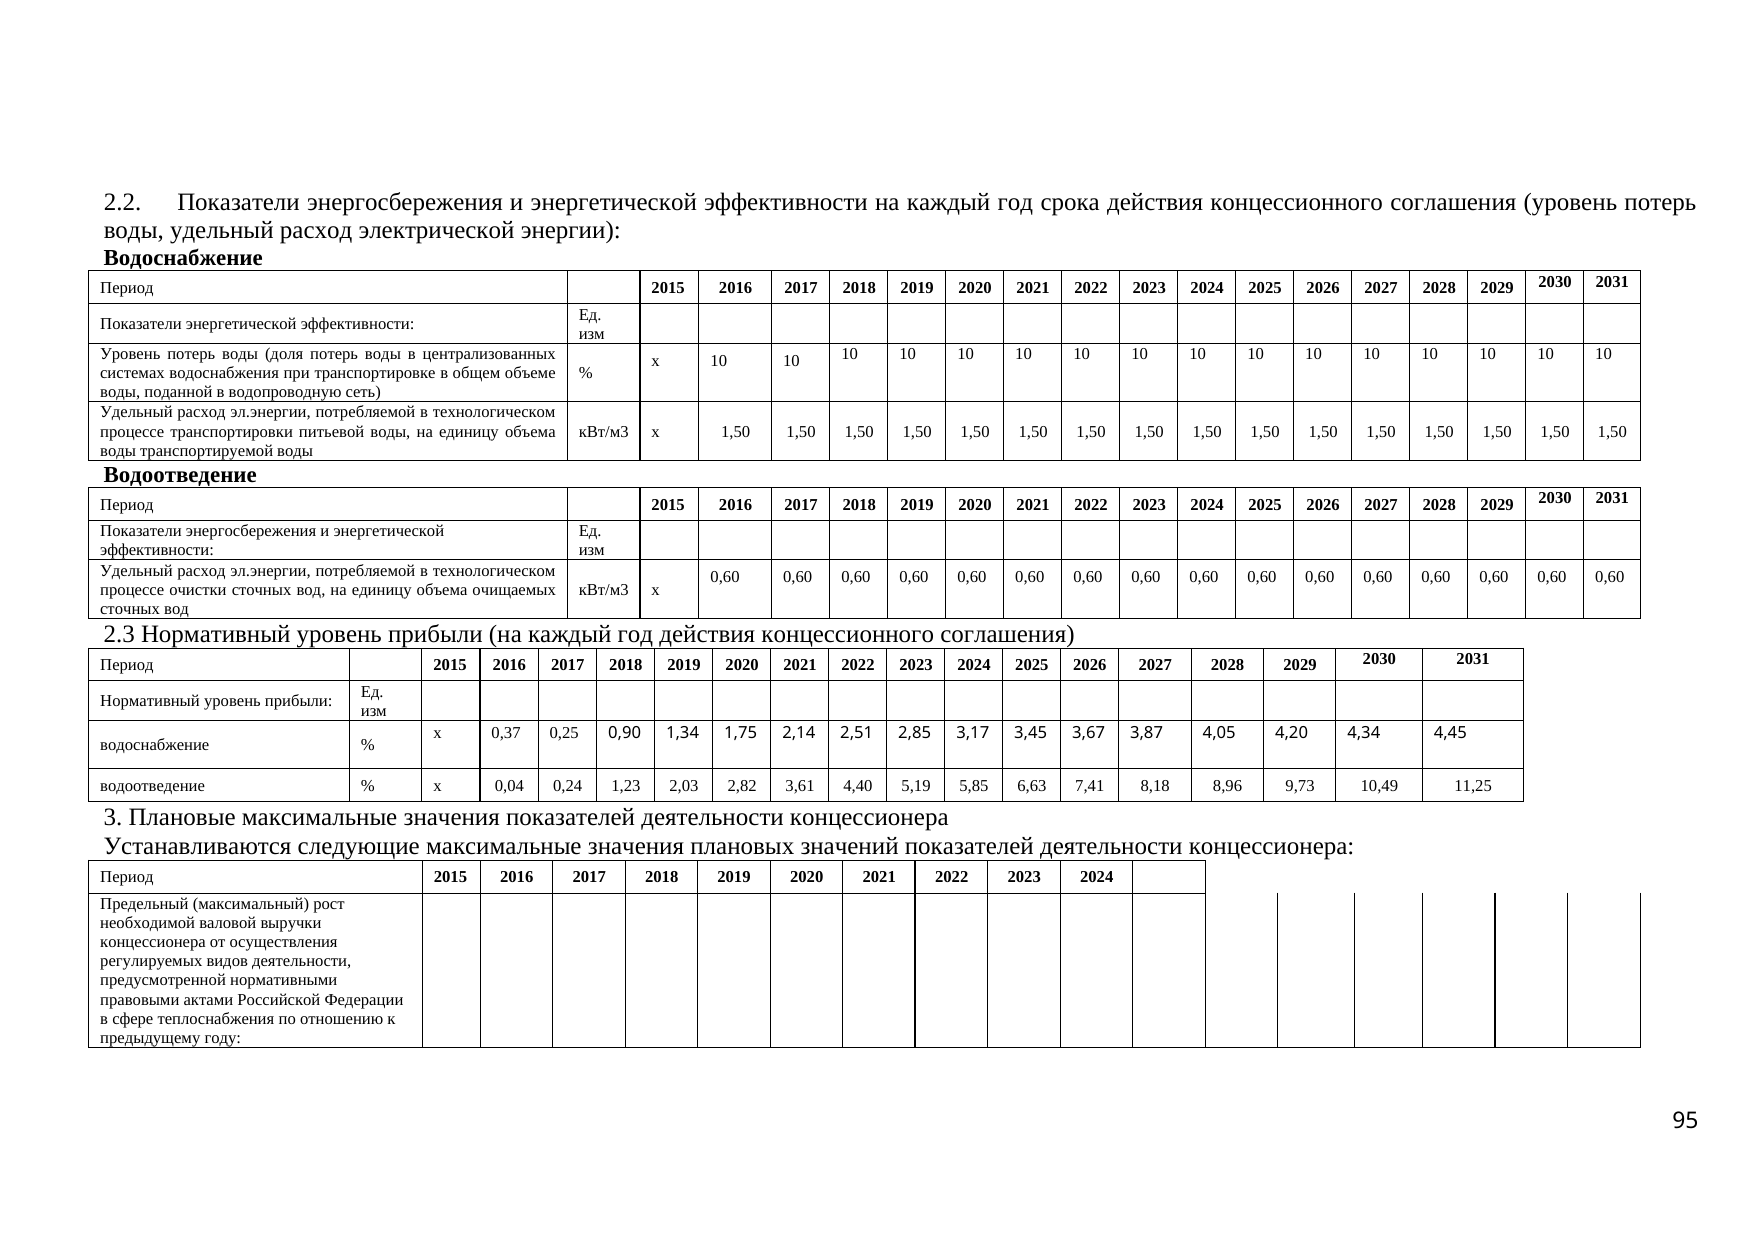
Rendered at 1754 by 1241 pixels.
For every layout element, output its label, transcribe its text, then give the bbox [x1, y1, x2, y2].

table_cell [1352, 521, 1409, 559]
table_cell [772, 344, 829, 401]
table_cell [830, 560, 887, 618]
text Устанавливаются следующие максимальные значения плановых значений показателей деятельности концессионера: [29, 831, 1698, 859]
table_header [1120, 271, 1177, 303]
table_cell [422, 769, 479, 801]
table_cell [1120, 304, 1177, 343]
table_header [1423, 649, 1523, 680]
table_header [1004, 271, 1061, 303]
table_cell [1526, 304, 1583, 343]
list 2.3 Нормативный уровень прибыли (на каждый год действия концессионного соглашения) [29, 619, 1698, 648]
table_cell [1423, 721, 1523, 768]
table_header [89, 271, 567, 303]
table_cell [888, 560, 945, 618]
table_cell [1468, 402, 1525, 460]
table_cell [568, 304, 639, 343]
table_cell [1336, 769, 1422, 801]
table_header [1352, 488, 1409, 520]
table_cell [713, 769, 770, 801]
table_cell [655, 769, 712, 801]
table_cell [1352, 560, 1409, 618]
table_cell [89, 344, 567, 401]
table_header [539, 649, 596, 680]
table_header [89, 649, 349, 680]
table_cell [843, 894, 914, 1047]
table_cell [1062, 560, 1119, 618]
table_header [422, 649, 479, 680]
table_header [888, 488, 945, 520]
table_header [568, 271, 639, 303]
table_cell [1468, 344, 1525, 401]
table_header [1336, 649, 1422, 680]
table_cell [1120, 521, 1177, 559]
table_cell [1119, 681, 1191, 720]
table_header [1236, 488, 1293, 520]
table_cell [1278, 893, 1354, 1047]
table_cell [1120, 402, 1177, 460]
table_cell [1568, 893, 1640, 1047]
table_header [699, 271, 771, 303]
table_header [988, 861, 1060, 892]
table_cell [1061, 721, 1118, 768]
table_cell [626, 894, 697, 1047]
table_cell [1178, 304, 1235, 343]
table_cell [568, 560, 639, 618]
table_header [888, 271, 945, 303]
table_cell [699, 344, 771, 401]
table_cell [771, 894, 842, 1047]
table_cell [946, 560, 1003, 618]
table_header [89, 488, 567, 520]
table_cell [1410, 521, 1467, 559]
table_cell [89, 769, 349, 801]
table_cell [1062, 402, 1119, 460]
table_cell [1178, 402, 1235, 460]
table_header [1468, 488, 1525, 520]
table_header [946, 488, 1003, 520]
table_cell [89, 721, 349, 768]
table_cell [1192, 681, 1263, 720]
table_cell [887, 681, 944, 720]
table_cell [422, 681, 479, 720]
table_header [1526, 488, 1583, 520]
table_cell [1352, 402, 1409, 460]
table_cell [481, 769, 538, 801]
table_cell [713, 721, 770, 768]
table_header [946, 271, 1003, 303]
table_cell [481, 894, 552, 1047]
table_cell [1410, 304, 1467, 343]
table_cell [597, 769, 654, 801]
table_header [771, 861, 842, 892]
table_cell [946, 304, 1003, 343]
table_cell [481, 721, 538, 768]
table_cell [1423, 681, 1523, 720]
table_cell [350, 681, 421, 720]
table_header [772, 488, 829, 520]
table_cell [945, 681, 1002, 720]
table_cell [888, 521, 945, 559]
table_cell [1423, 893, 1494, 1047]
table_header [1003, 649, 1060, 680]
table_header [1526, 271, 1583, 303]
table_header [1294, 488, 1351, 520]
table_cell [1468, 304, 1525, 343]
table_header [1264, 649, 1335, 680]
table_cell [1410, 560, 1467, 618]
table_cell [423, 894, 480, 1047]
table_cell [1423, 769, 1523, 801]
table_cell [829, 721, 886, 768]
text 3. Плановые максимальные значения показателей деятельности концессионера [29, 802, 1698, 831]
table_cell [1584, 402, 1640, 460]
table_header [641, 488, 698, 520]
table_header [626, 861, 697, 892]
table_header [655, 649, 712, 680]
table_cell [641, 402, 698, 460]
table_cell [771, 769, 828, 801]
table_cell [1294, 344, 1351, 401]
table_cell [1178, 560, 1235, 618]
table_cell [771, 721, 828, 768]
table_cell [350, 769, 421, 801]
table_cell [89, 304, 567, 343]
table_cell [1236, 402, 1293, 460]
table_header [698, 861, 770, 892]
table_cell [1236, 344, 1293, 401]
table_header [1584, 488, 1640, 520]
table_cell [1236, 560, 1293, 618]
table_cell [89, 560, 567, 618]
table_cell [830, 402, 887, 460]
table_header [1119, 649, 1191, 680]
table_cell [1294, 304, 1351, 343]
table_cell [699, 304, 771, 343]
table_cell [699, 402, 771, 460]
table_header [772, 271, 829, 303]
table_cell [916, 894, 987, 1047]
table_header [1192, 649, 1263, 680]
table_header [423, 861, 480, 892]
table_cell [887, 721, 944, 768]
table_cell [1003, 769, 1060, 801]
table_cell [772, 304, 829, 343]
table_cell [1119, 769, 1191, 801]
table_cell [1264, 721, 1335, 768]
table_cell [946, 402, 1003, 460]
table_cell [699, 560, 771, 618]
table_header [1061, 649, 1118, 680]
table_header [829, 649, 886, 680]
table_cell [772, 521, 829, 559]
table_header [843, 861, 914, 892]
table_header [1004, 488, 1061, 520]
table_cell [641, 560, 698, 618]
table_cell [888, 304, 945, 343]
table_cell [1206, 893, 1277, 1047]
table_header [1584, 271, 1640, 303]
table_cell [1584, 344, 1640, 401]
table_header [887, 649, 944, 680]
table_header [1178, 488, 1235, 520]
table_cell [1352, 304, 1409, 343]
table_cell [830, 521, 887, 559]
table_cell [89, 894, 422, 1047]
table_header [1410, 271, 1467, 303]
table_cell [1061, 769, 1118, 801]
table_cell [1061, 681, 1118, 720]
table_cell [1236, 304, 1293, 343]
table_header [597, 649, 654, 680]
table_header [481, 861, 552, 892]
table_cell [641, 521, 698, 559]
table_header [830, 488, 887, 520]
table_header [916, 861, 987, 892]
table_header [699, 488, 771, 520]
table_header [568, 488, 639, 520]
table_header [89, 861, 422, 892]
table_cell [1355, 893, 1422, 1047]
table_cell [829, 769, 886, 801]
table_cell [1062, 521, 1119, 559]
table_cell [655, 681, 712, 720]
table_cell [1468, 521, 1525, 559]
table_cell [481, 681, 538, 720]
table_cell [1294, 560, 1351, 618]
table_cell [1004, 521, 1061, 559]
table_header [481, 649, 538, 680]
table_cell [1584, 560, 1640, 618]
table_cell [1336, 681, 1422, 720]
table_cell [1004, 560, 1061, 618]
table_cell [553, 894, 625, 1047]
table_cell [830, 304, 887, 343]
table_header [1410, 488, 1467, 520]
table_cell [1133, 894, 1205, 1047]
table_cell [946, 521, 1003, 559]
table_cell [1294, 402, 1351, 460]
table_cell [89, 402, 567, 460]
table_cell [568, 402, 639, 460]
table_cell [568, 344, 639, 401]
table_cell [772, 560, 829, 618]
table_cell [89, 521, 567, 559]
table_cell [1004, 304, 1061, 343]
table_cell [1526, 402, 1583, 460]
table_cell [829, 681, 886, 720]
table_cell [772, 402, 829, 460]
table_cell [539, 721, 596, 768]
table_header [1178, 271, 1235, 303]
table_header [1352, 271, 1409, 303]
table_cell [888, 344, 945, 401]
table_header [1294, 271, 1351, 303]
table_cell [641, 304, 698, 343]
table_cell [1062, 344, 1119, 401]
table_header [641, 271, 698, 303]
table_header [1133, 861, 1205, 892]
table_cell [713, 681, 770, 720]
text Водоотведение [29, 461, 1698, 487]
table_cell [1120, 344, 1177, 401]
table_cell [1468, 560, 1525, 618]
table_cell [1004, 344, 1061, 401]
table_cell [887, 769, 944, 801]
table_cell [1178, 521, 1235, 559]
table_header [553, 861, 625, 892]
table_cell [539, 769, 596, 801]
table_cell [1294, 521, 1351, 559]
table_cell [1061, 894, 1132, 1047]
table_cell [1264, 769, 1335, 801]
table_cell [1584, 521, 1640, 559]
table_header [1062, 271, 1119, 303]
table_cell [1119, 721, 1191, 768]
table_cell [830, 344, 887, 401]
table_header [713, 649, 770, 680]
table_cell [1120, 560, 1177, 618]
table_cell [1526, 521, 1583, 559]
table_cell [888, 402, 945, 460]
list Показатели энергосбережения и энергетической эффективности на каждый год срока действия концессионного соглашения (уровень потерь воды, удельный расход электрической энергии): [103, 187, 1698, 244]
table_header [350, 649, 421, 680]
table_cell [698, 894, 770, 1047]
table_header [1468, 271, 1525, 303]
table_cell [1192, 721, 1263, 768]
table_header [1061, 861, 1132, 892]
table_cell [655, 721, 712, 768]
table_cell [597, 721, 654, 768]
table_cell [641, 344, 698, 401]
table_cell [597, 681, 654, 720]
text Водоснабжение [29, 244, 1698, 270]
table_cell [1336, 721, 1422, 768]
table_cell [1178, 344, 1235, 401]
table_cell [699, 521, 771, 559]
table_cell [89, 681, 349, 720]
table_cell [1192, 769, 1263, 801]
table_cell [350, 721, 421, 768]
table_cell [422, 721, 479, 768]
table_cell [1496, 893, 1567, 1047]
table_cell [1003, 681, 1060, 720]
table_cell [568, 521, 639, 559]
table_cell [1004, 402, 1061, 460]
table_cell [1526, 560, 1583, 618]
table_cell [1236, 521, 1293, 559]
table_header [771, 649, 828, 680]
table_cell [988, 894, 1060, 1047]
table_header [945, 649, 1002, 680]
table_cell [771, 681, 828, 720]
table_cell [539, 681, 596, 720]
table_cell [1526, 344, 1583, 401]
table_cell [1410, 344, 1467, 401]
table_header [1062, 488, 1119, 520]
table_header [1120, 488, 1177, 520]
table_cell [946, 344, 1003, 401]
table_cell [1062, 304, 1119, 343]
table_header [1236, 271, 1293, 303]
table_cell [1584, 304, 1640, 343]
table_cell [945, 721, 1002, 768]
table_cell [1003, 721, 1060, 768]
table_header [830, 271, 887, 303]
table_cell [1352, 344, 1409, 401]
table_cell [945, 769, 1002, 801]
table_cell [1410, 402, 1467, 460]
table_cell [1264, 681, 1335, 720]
